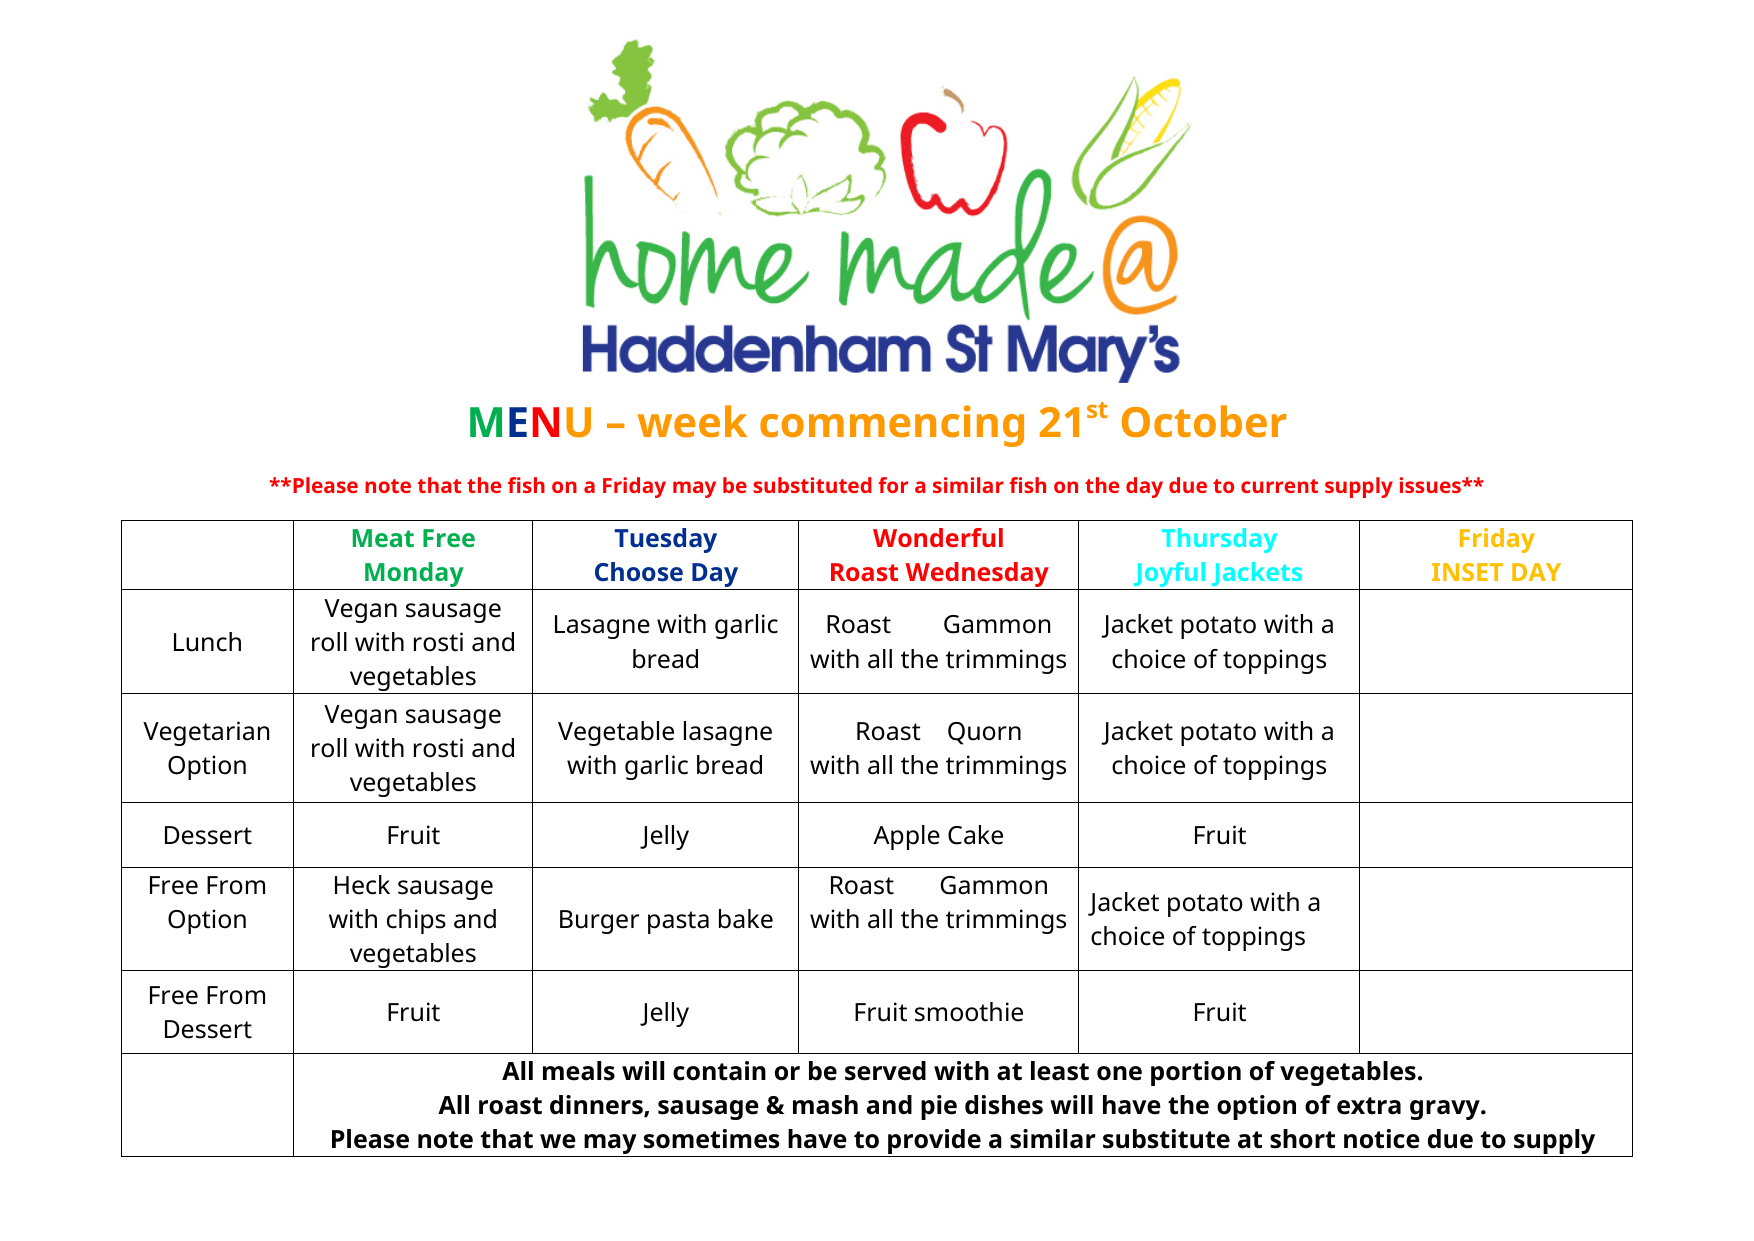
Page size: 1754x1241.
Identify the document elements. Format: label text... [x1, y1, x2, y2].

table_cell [294, 1054, 1632, 1156]
table_cell Vegetarian Option [122, 694, 293, 802]
table_cell Free From Option [122, 868, 293, 970]
table_cell Lunch [122, 590, 293, 692]
table_cell Jacket potato with a choice of toppings [1079, 868, 1359, 970]
table_cell Vegan sausage roll with rosti and vegetables [294, 694, 532, 802]
table_cell Jelly [533, 971, 798, 1053]
table_header Thursday Joyful Jackets [1079, 521, 1359, 589]
table_header Tuesday Choose Day [533, 521, 798, 589]
table_cell Roast Gammon with all the trimmings [799, 868, 1078, 970]
table_cell [1360, 971, 1632, 1053]
text **Please note that the fish on a Friday may be substituted for a similar fish on the day due to current supply issues** [75, 471, 1679, 499]
table_header Friday INSET DAY [1360, 521, 1632, 589]
table_cell Free From Dessert [122, 971, 293, 1053]
table_cell Fruit [294, 971, 532, 1053]
table_cell [1360, 694, 1632, 802]
table_cell Jacket potato with a choice of toppings [1079, 590, 1359, 692]
table_cell Jacket potato with a choice of toppings [1079, 694, 1359, 802]
table_cell Vegetable lasagne with garlic bread [533, 694, 798, 802]
table_header Meat Free Monday [294, 521, 532, 589]
table_cell Fruit [1079, 971, 1359, 1053]
table_header [122, 521, 293, 589]
table_cell Burger pasta bake [533, 868, 798, 970]
table_cell Roast Gammon with all the trimmings [799, 590, 1078, 692]
table_cell [1360, 590, 1632, 692]
table_cell Vegan sausage roll with rosti and vegetables [294, 590, 532, 692]
table_cell Apple Cake [799, 803, 1078, 867]
table_cell Jelly [533, 803, 798, 867]
table_cell [122, 1054, 293, 1156]
table_cell [1360, 803, 1632, 867]
table_cell [1360, 868, 1632, 970]
table_cell Fruit [1079, 803, 1359, 867]
table_cell Dessert [122, 803, 293, 867]
text MENU – week commencing 21st October [75, 393, 1679, 450]
table_header Wonderful Roast Wednesday [799, 521, 1078, 589]
table_cell Roast Quorn with all the trimmings [799, 694, 1078, 802]
table_cell Fruit [294, 803, 532, 867]
table_cell Heck sausage with chips and vegetables [294, 868, 532, 970]
table_cell Fruit smoothie [799, 971, 1078, 1053]
table_cell Lasagne with garlic bread [533, 590, 798, 692]
picture [542, 36, 1207, 391]
